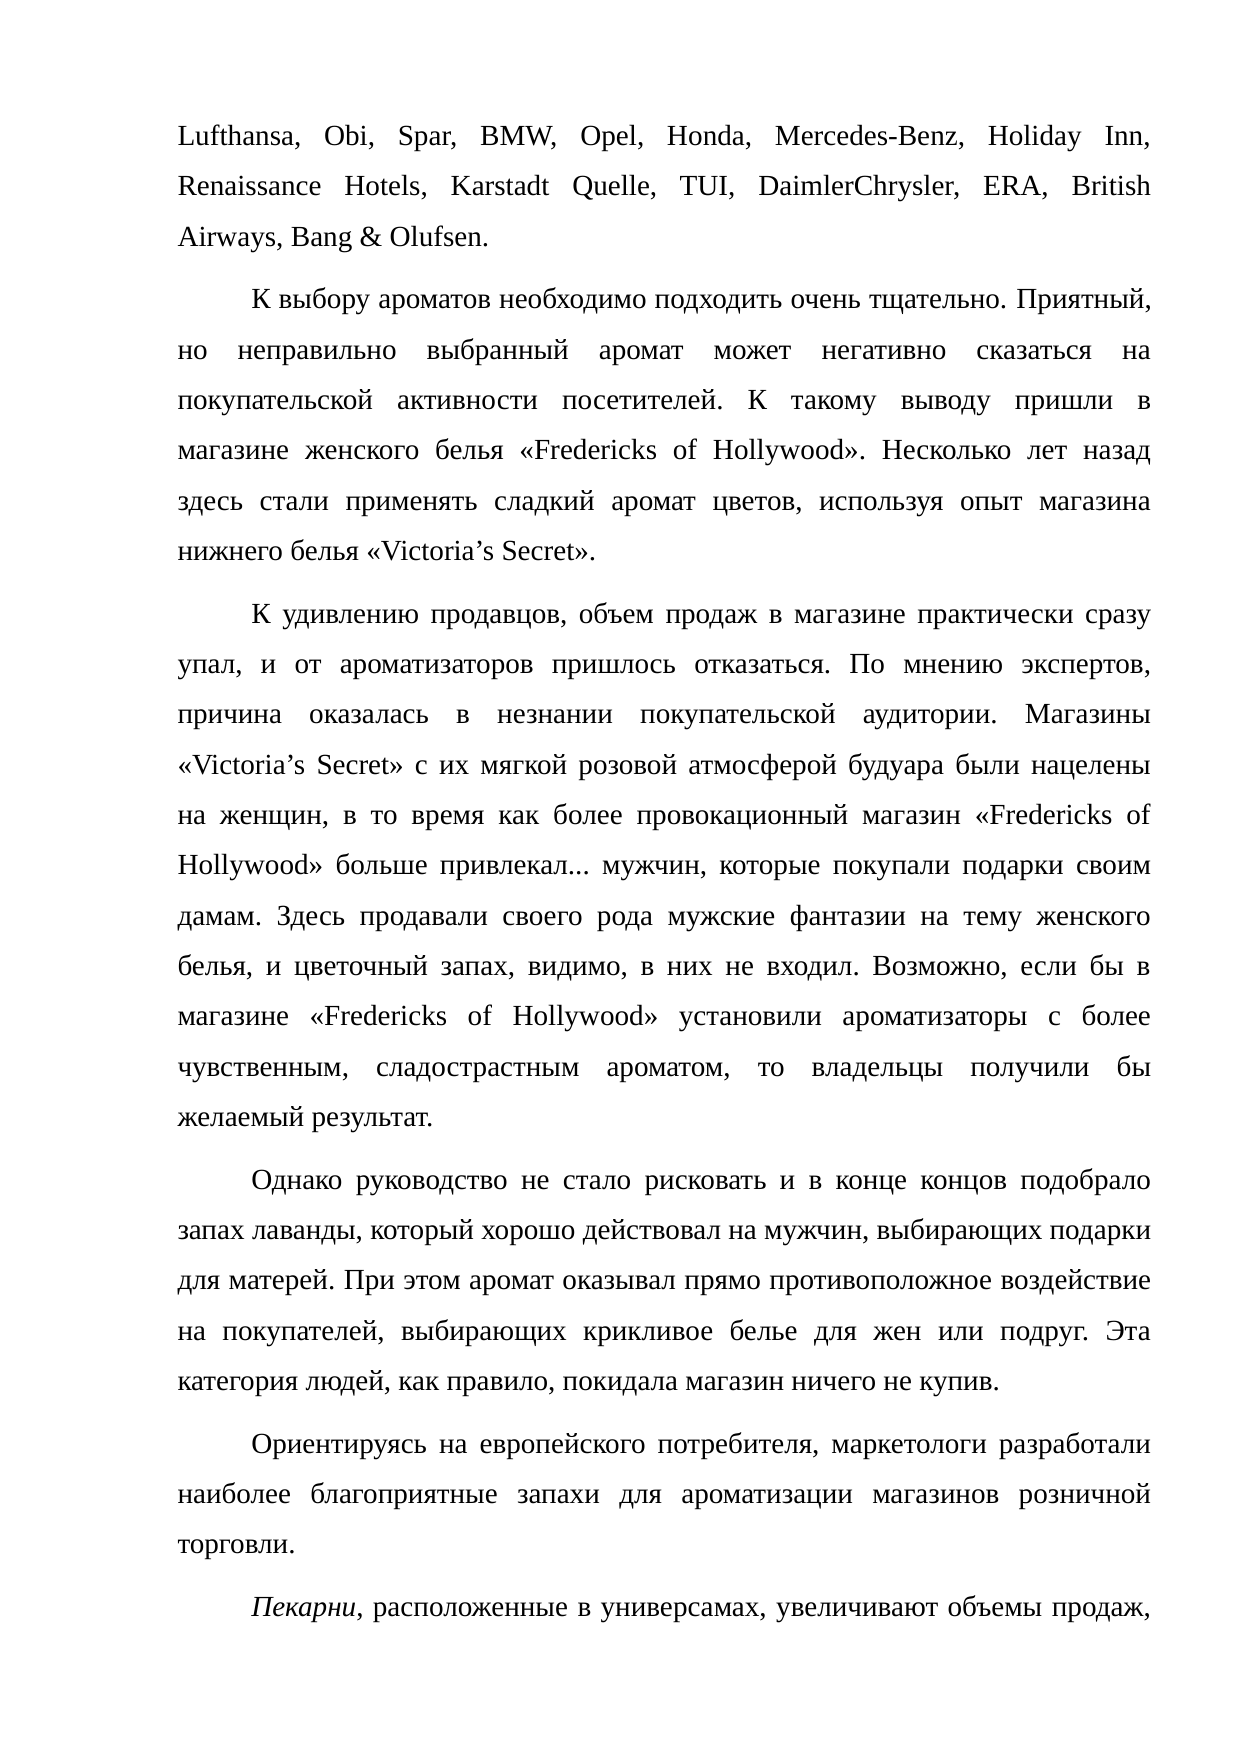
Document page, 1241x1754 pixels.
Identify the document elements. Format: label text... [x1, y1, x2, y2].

text К выбору ароматов необходимо подходить очень тщательно. Приятный, но неправильно выбранный аромат может негативно сказаться на покупательской активности посетителей. К такому выводу пришли в магазине женского белья «Fredericks of Hollywood». Несколько лет назад здесь стали применять сладкий аромат цветов, используя опыт магазина нижнего белья «Victoria’s Secret». [177, 282, 1152, 567]
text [177, 1589, 1152, 1623]
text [177, 118, 1152, 252]
text К удивлению продавцов, объем продаж в магазине практически сразу упал, и от ароматизаторов пришлось отказаться. По мнению экспертов, причина оказалась в незнании покупательской аудитории. Магазины «Victoria’s Secret» с их мягкой розовой атмосферой будуара были нацелены на женщин, в то время как более провокационный магазин «Fredericks of Hollywood» больше привлекал... мужчин, которые покупали подарки своим дамам. Здесь продавали своего рода мужские фантазии на тему женского белья, и цветочный запах, видимо, в них не входил. Возможно, если бы в магазине «Fredericks of Hollywood» установили ароматизаторы с более чувственным, сладострастным ароматом, то владельцы получили бы желаемый результат. [177, 596, 1152, 1133]
text Ориентируясь на европейского потребителя, маркетологи разработали наиболее благоприятные запахи для ароматизации магазинов розничной торговли. [177, 1426, 1152, 1560]
text Однако руководство не стало рисковать и в конце концов подобрало запах лаванды, который хорошо действовал на мужчин, выбирающих подарки для матерей. При этом аромат оказывал прямо противоположное воздействие на покупателей, выбирающих крикливое белье для жен или подруг. Эта категория людей, как правило, покидала магазин ничего не купив. [177, 1162, 1152, 1397]
